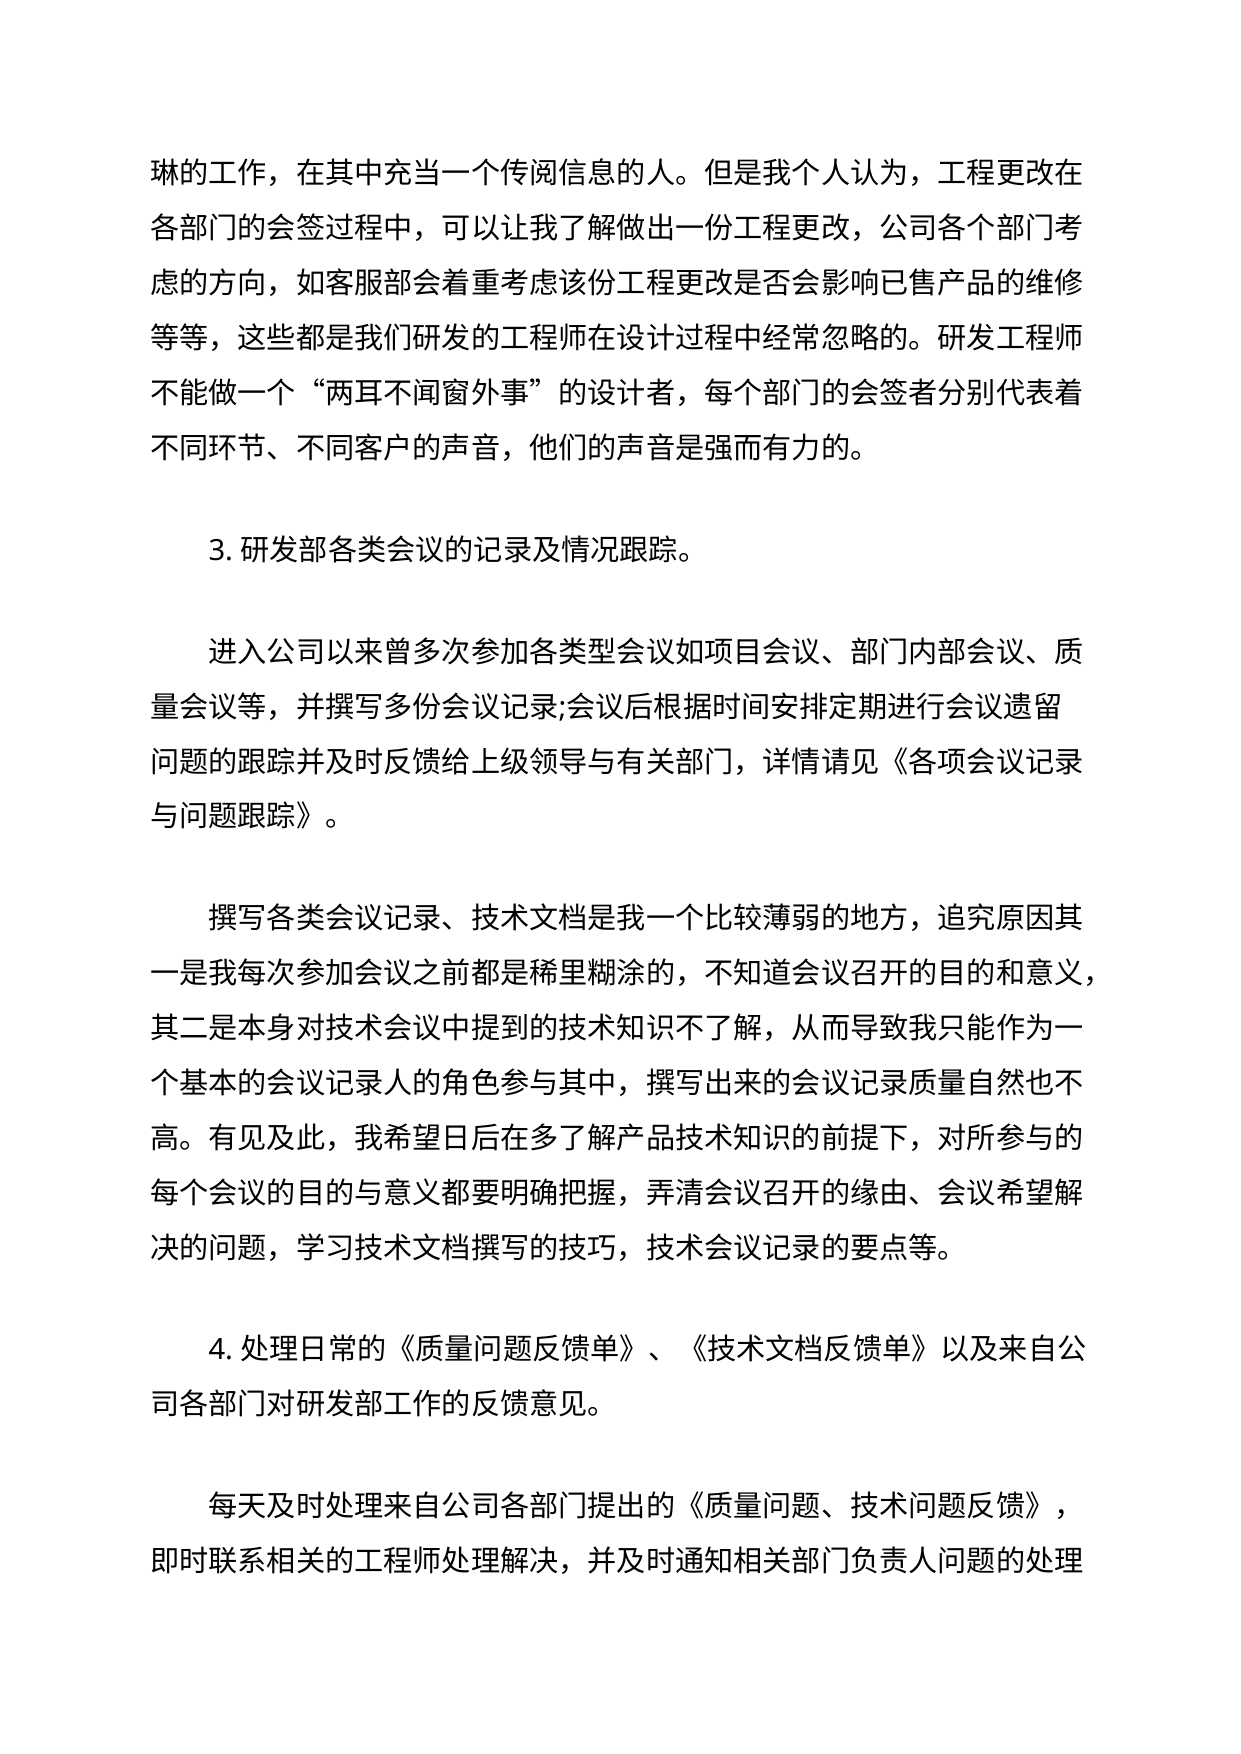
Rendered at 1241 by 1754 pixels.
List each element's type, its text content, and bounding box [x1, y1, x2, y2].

text 4. 处理日常的《质量问题反馈单》、《技术文档反馈单》以及来自公司各部门对研发部工作的反馈意见。 [150, 1326, 1090, 1423]
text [150, 1483, 1090, 1580]
text 进入公司以来曾多次参加各类型会议如项目会议、部门内部会议、质量会议等，并撰写多份会议记录;会议后根据时间安排定期进行会议遗留问题的跟踪并及时反馈给上级领导与有关部门，详情请见《各项会议记录与问题跟踪》。 [150, 628, 1090, 835]
text 3. 研发部各类会议的记录及情况跟踪。 [150, 526, 1090, 569]
text 撰写各类会议记录、技术文档是我一个比较薄弱的地方，追究原因其一是我每次参加会议之前都是稀里糊涂的，不知道会议召开的目的和意义，其二是本身对技术会议中提到的技术知识不了解，从而导致我只能作为一个基本的会议记录人的角色参与其中，撰写出来的会议记录质量自然也不高。有见及此，我希望日后在多了解产品技术知识的前提下，对所参与的每个会议的目的与意义都要明确把握，弄清会议召开的缘由、会议希望解决的问题，学习技术文档撰写的技巧，技术会议记录的要点等。 [150, 895, 1090, 1266]
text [150, 150, 1090, 467]
